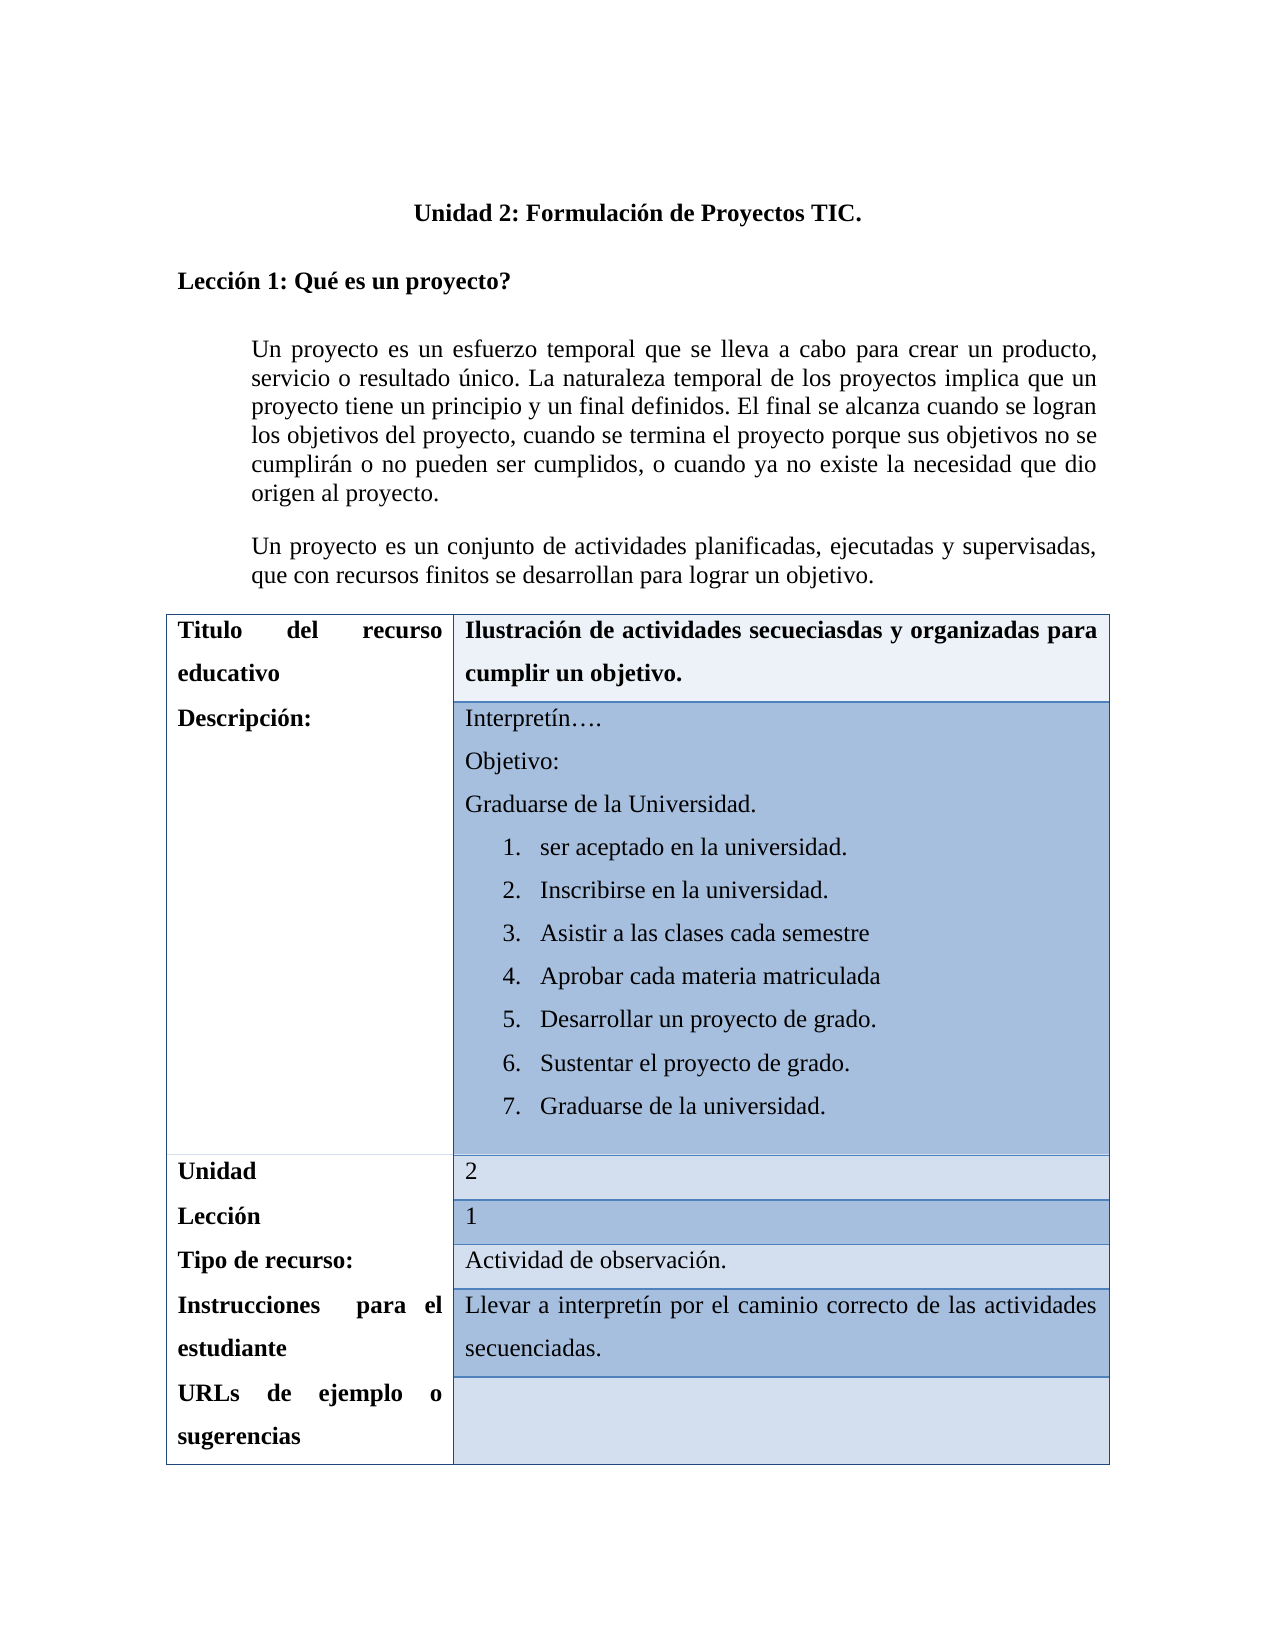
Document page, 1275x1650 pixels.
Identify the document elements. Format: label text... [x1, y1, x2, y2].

table_cell Lección [167, 1199, 453, 1244]
table_cell Llevar a interpretín por el caminio correcto de las actividades secuenciadas. [454, 1290, 1109, 1376]
text Un proyecto es un esfuerzo temporal que se lleva a cabo para crear un producto, servicio o resultado único. La naturaleza temporal de los proyectos implica que un proyecto tiene un principio y un final definidos. El final se alcanza cuando se logran los objetivos del proyecto, cuando se termina el proyecto porque sus objetivos no se cumplirán o no pueden ser cumplidos, o cuando ya no existe la necesidad que dio origen al proyecto. [251, 334, 1098, 506]
table_header Ilustración de actividades secueciasdas y organizadas para cumplir un objetivo. [454, 615, 1109, 701]
table_cell Instrucciones para el estudiante [167, 1288, 453, 1376]
table_cell URLs de ejemplo o sugerencias [167, 1376, 453, 1464]
table_cell 1 [454, 1201, 1109, 1244]
text Unidad 2: Formulación de Proyectos TIC. [177, 198, 1098, 226]
table_cell Descripción: [167, 701, 453, 1154]
table_cell 2 [454, 1156, 1109, 1199]
table_cell Unidad [167, 1155, 453, 1199]
text Lección 1: Qué es un proyecto? [177, 266, 1098, 294]
table_cell Interpretín…. Objetivo: Graduarse de la Universidad. ser aceptado en la universidad. Inscribirse en la universidad. Asistir a las clases cada semestre Aprobar cada materia matriculada Desarrollar un proyecto de grado. Sustentar el proyecto de grado. Graduarse de la universidad. [454, 703, 1109, 1154]
table_cell [454, 1378, 1109, 1464]
table_cell Tipo de recurso: [167, 1244, 453, 1288]
text Un proyecto es un conjunto de actividades planificadas, ejecutadas y supervisadas, que con recursos finitos se desarrollan para lograr un objetivo. [251, 531, 1098, 589]
table_header Titulo del recurso educativo [167, 615, 453, 701]
table_cell Actividad de observación. [454, 1245, 1109, 1288]
